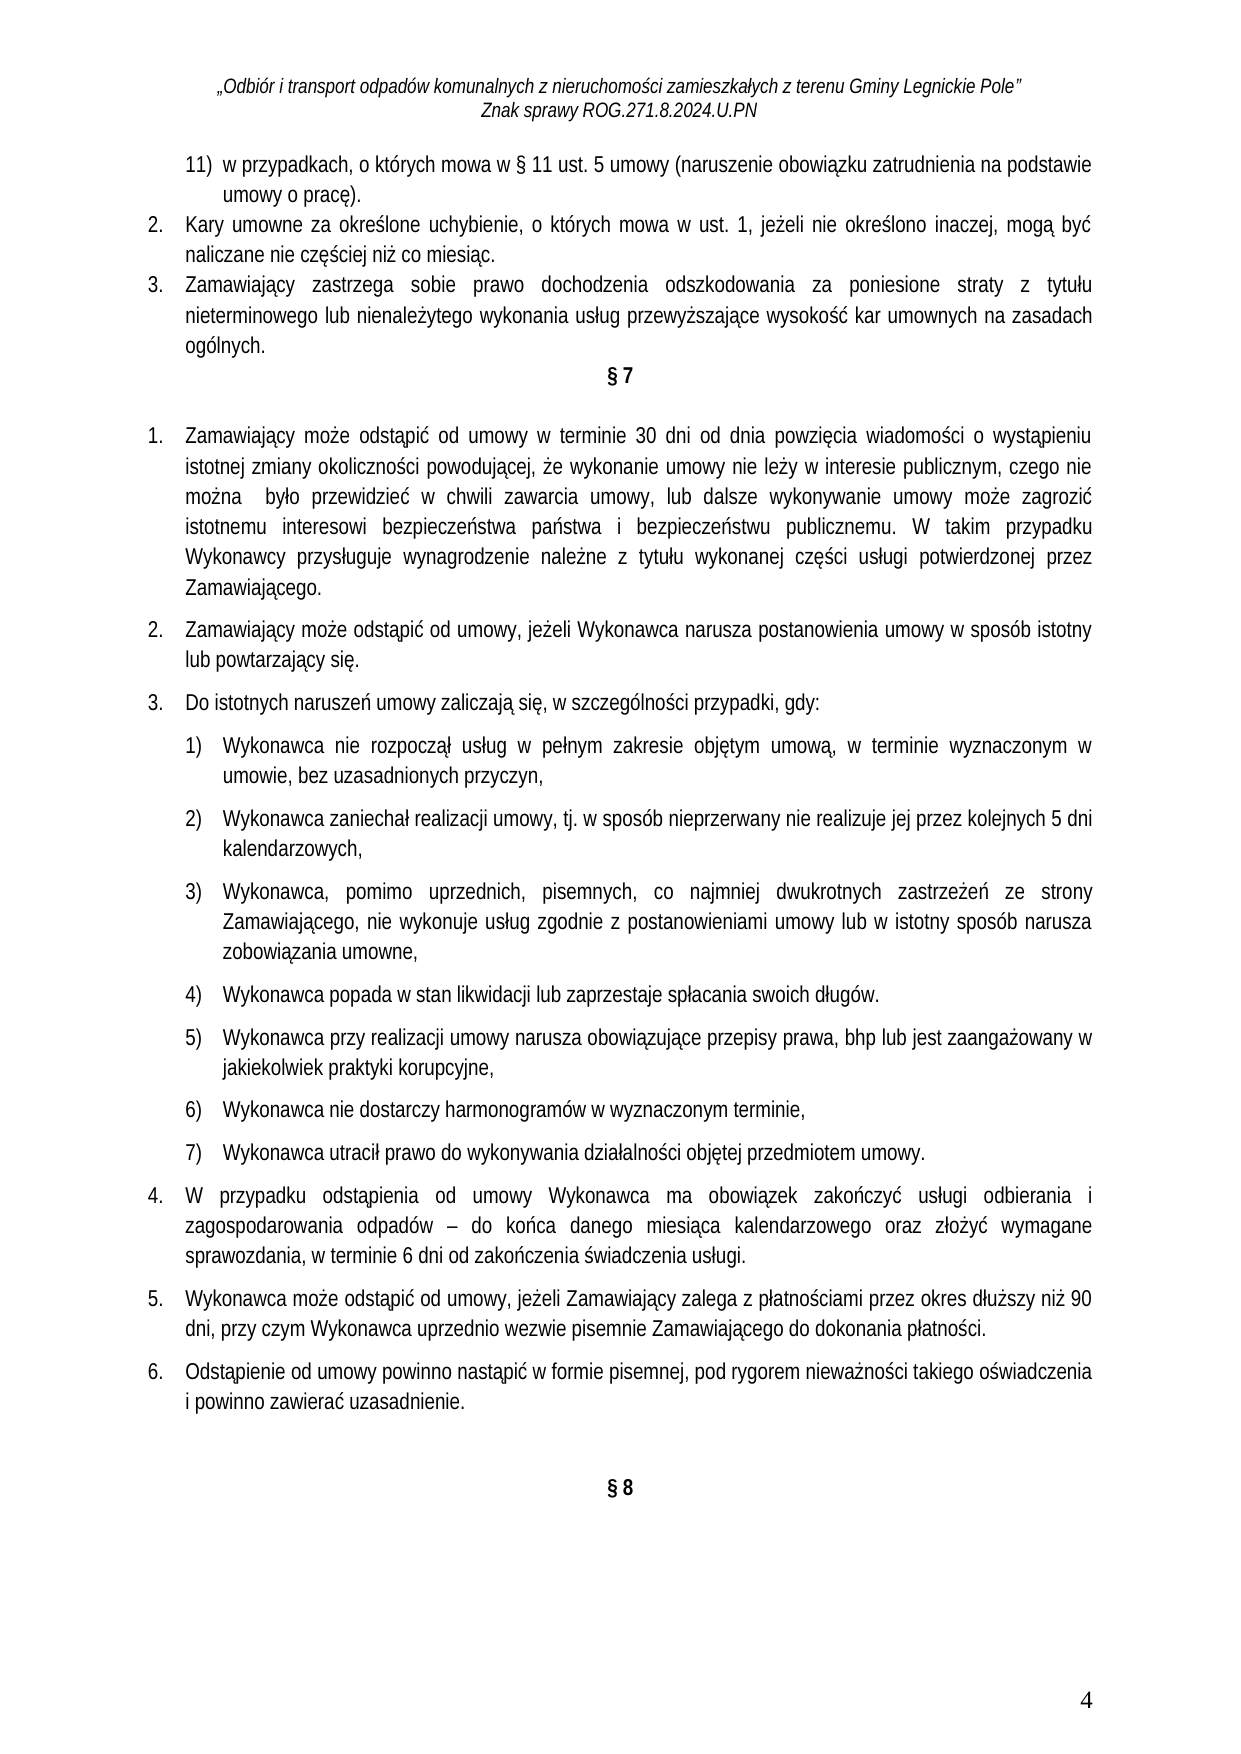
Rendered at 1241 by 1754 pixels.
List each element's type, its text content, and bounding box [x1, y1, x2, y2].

list W przypadku odstąpienia od umowy Wykonawca ma obowiązek zakończyć usługi odbierania i zagospodarowania odpadów – do końca danego miesiąca kalendarzowego oraz złożyć wymagane sprawozdania, w terminie 6 dni od zakończenia świadczenia usługi. [148, 1182, 1093, 1268]
list w przypadkach, o których mowa w § 11 ust. 5 umowy (naruszenie obowiązku zatrudnienia na podstawie umowy o pracę). [185, 151, 1093, 207]
list Zamawiający zastrzega sobie prawo dochodzenia odszkodowania za poniesione straty z tytułu nieterminowego lub nienależytego wykonania usług przewyższające wysokość kar umownych na zasadach ogólnych. [148, 271, 1093, 358]
list Wykonawca zaniechał realizacji umowy, tj. w sposób nieprzerwany nie realizuje jej przez kolejnych 5 dni kalendarzowych, [185, 805, 1093, 861]
list Wykonawca przy realizacji umowy narusza obowiązujące przepisy prawa, bhp lub jest zaangażowany w jakiekolwiek praktyki korupcyjne, [185, 1023, 1093, 1080]
list Wykonawca popada w stan likwidacji lub zaprzestaje spłacania swoich długów. [185, 981, 1093, 1007]
list Zamawiający może odstąpić od umowy, jeżeli Wykonawca narusza postanowienia umowy w sposób istotny lub powtarzający się. [148, 616, 1093, 673]
text § 8 [148, 1473, 1093, 1500]
list Wykonawca nie rozpoczął usług w pełnym zakresie objętym umową, w terminie wyznaczonym w umowie, bez uzasadnionych przyczyn, [185, 732, 1093, 788]
list Zamawiający może odstąpić od umowy w terminie 30 dni od dnia powzięcia wiadomości o wystąpieniu istotnej zmiany okoliczności powodującej, że wykonanie umowy nie leży w interesie publicznym, czego nie można było przewidzieć w chwili zawarcia umowy, lub dalsze wykonywanie umowy może zagrozić istotnemu interesowi bezpieczeństwa państwa i bezpieczeństwu publicznemu. W takim przypadku Wykonawcy przysługuje wynagrodzenie należne z tytułu wykonanej części usługi potwierdzonej przez Zamawiającego. [148, 422, 1093, 600]
list Do istotnych naruszeń umowy zaliczają się, w szczególności przypadki, gdy: [148, 689, 1093, 715]
list Wykonawca utracił prawo do wykonywania działalności objętej przedmiotem umowy. [185, 1139, 1093, 1165]
text § 7 [148, 362, 1093, 388]
list Wykonawca może odstąpić od umowy, jeżeli Zamawiający zalega z płatnościami przez okres dłuższy niż 90 dni, przy czym Wykonawca uprzednio wezwie pisemnie Zamawiającego do dokonania płatności. [148, 1285, 1093, 1341]
list Wykonawca nie dostarczy harmonogramów w wyznaczonym terminie, [185, 1096, 1093, 1123]
list Odstąpienie od umowy powinno nastąpić w formie pisemnej, pod rygorem nieważności takiego oświadczenia i powinno zawierać uzasadnienie. [148, 1358, 1093, 1414]
list Wykonawca, pomimo uprzednich, pisemnych, co najmniej dwukrotnych zastrzeżeń ze strony Zamawiającego, nie wykonuje usług zgodnie z postanowieniami umowy lub w istotny sposób narusza zobowiązania umowne, [185, 878, 1093, 964]
list Kary umowne za określone uchybienie, o których mowa w ust. 1, jeżeli nie określono inaczej, mogą być naliczane nie częściej niż co miesiąc. [148, 211, 1093, 267]
